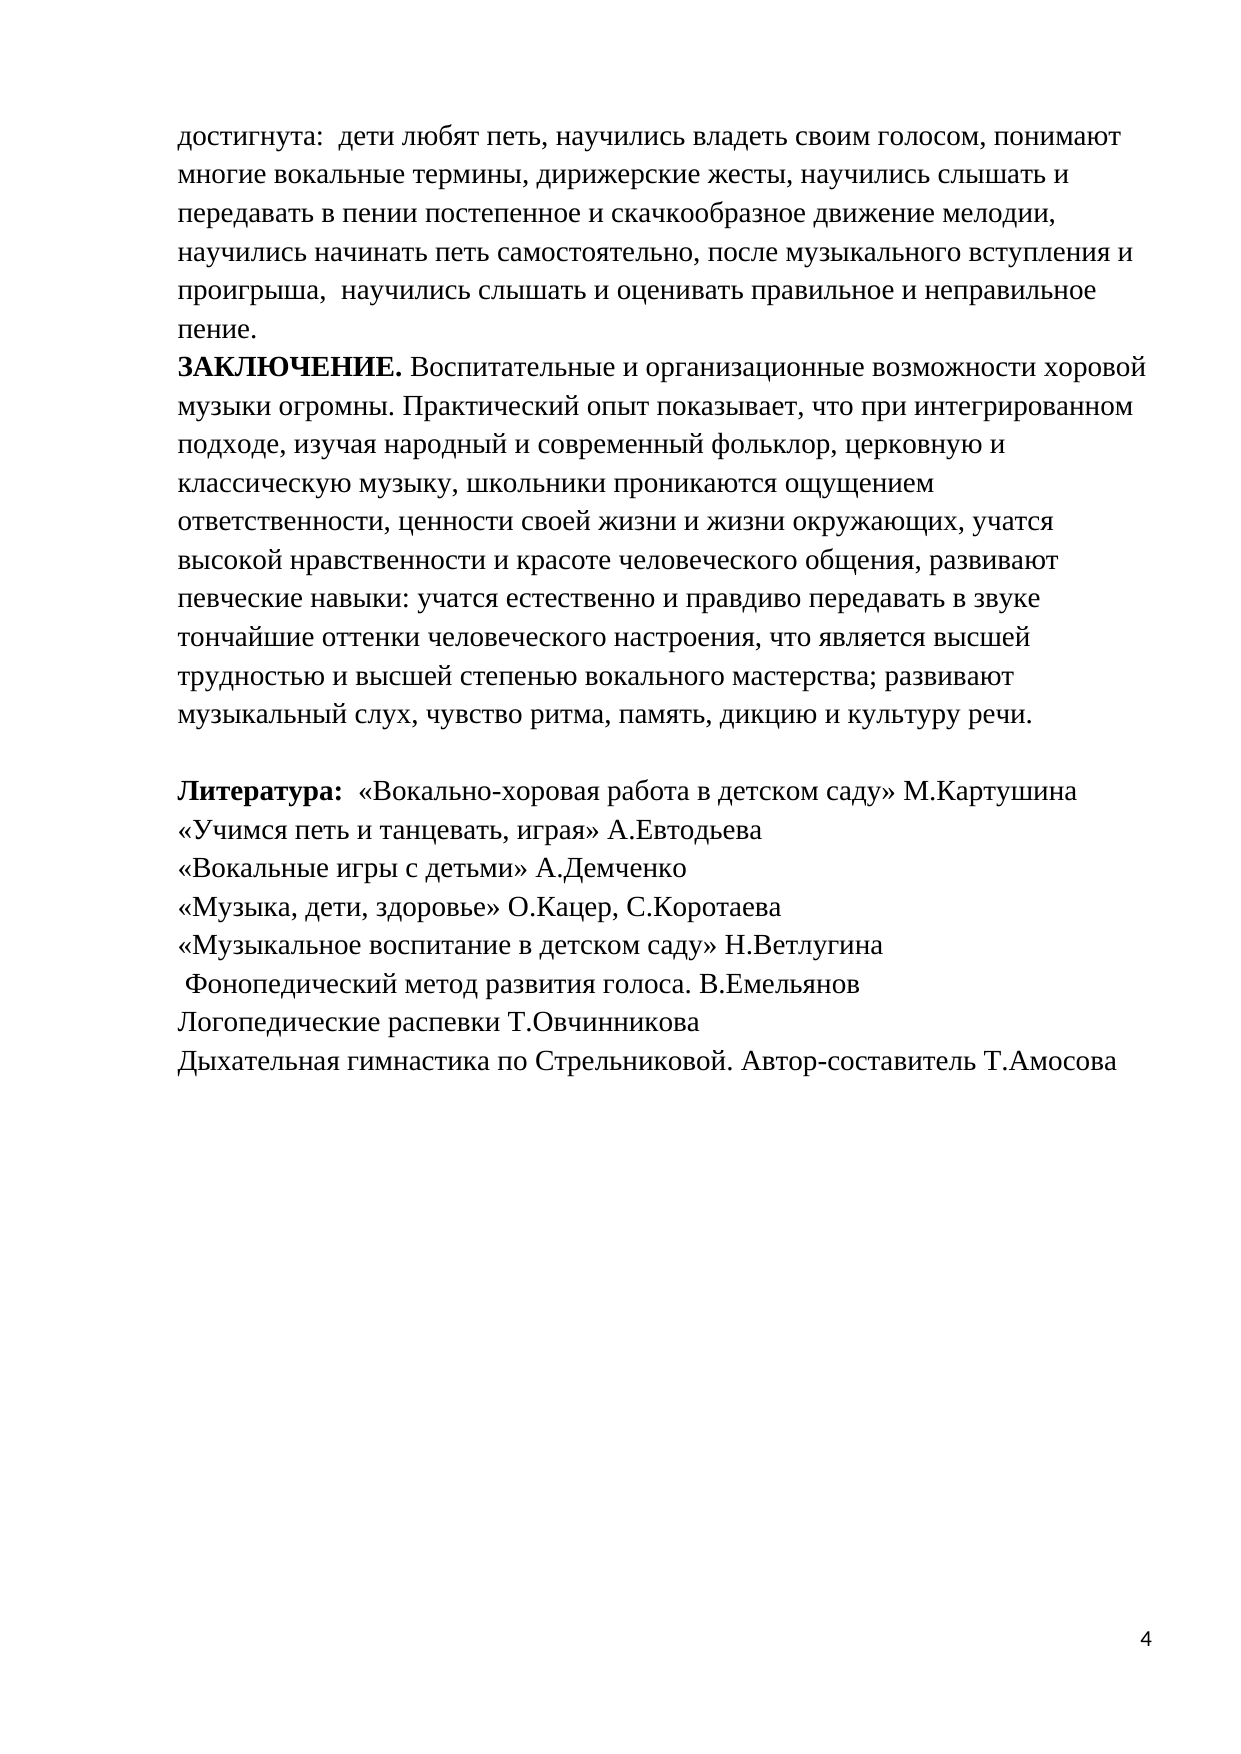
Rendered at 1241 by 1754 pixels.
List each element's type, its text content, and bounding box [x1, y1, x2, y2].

text Дыхательная гимнастика по Стрельниковой. Автор-составитель Т.Амосова [177, 1043, 1152, 1077]
text Литература: «Вокально-хоровая работа в детском саду» М.Картушина «Учимся петь и танцевать, играя» А.Евтодьева [177, 773, 1152, 845]
text Логопедические распевки Т.Овчинникова [177, 1004, 1152, 1038]
text ЗАКЛЮЧЕНИЕ. Воспитательные и организационные возможности хоровой музыки огромны. Практический опыт показывает, что при интегрированном подходе, изучая народный и современный фольклор, церковную и классическую музыку, школьники проникаются ощущением ответственности, ценности своей жизни и жизни окружающих, учатся высокой нравственности и красоте человеческого общения, развивают певческие навыки: учатся естественно и правдиво передавать в звуке тончайшие оттенки человеческого настроения, что является высшей трудностью и высшей степенью вокального мастерства; развивают музыкальный слух, чувство ритма, память, дикцию и культуру речи. [177, 349, 1152, 730]
text Фонопедический метод развития голоса. В.Емельянов [177, 966, 1152, 999]
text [177, 118, 1152, 344]
text «Вокальные игры с детьми» А.Демченко [177, 850, 1152, 884]
text «Музыкальное воспитание в детском саду» Н.Ветлугина [177, 927, 1152, 961]
text «Музыка, дети, здоровье» О.Кацер, С.Коротаева [177, 889, 1152, 922]
